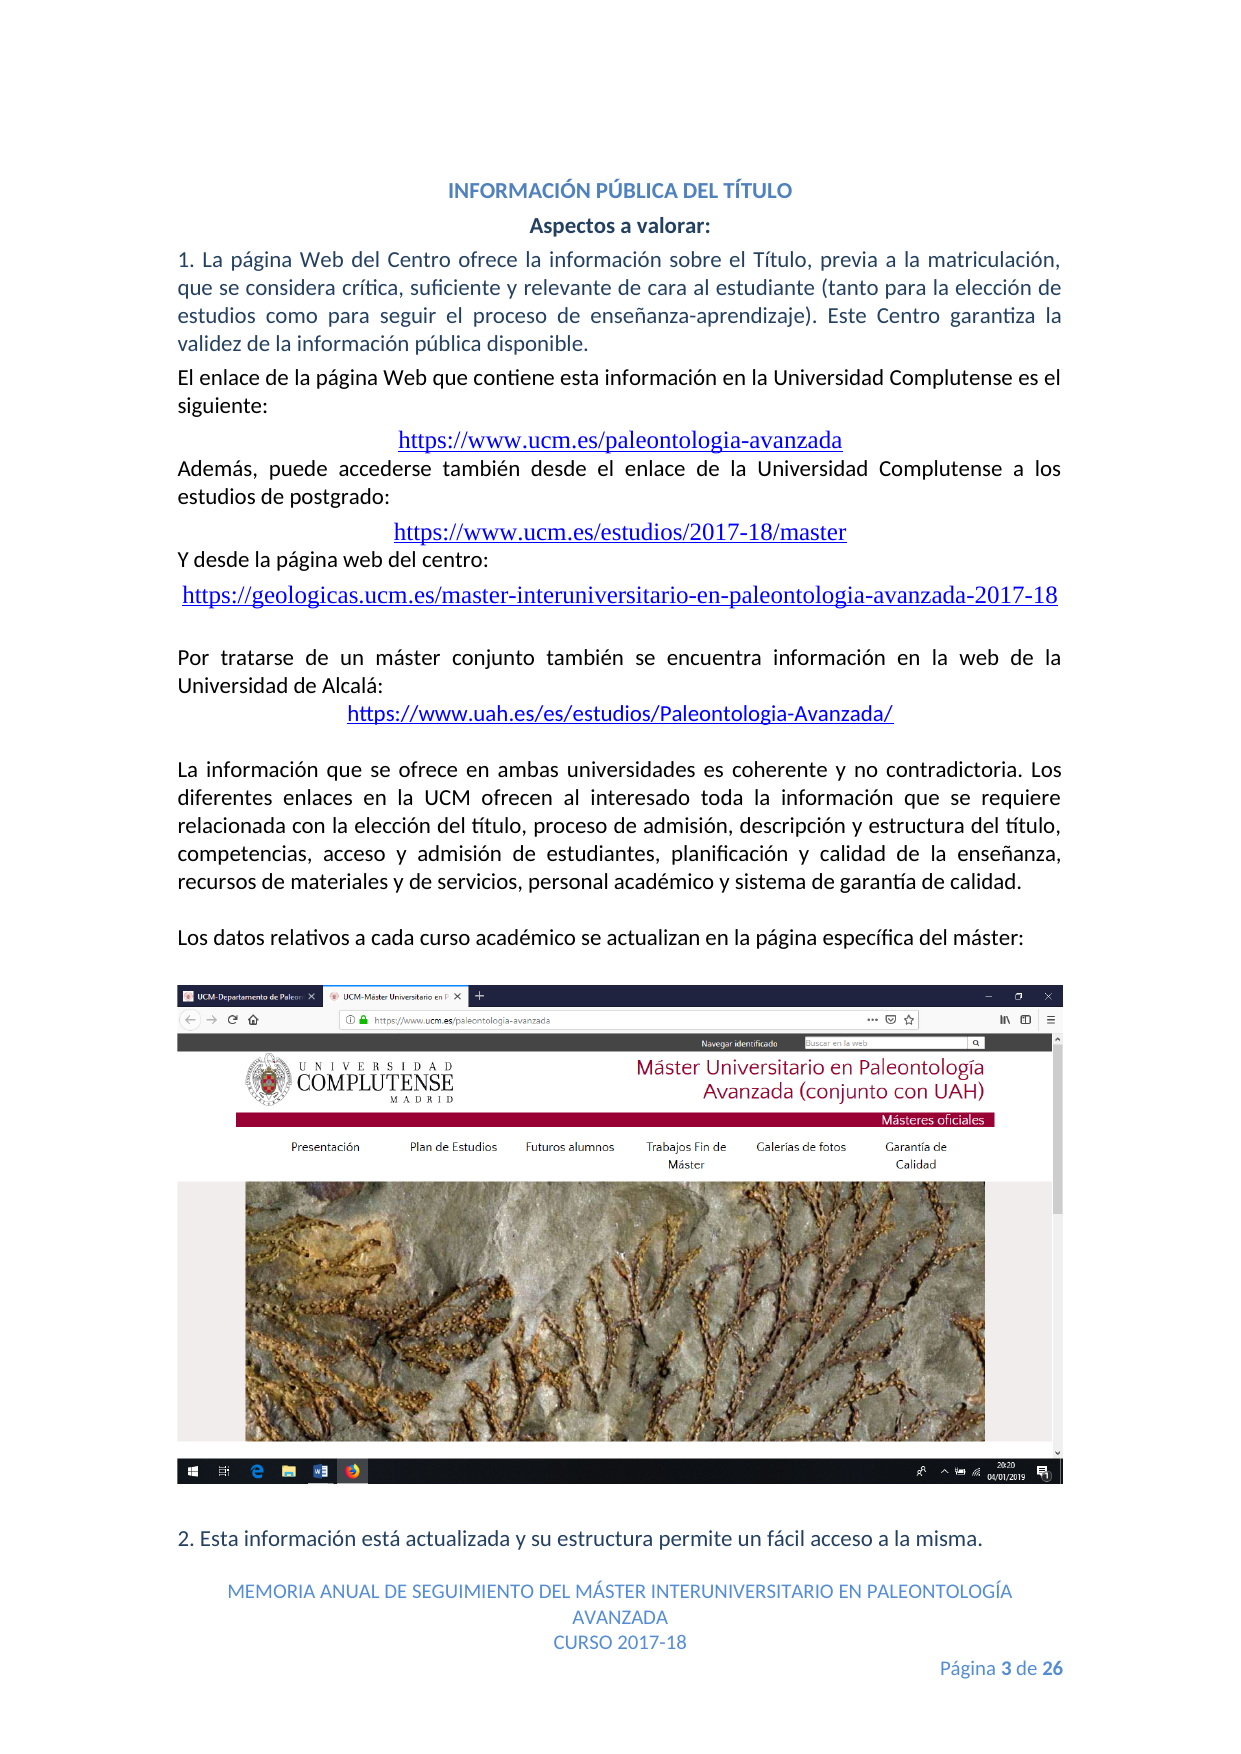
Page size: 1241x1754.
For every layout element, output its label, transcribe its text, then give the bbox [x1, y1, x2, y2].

text https://www.uah.es/es/estudios/Paleontologia-Avanzada/ [177, 699, 1063, 727]
picture [177, 985, 1063, 1484]
text 2. Esta información está actualizada y su estructura permite un fácil acceso a la misma. [177, 1524, 1063, 1552]
text La información que se ofrece en ambas universidades es coherente y no contradictoria. Los diferentes enlaces en la UCM ofrecen al interesado toda la información que se requiere relacionada con la elección del título, proceso de admisión, descripción y estructura del título, competencias, acceso y admisión de estudiantes, planificación y calidad de la enseñanza, recursos de materiales y de servicios, personal académico y sistema de garantía de calidad. [177, 755, 1063, 895]
text https://www.ucm.es/paleontologia-avanzada [177, 426, 1063, 454]
subtitle INFORMACIÓN PÚBLICA DEL TÍTULO [177, 176, 1063, 204]
text Por tratarse de un máster conjunto también se encuentra información en la web de la Universidad de Alcalá: [177, 643, 1063, 699]
text El enlace de la página Web que contiene esta información en la Universidad Complutense es el siguiente: [177, 363, 1063, 419]
text Los datos relativos a cada curso académico se actualizan en la página específica del máster: [177, 923, 1063, 951]
text https://www.ucm.es/estudios/2017-18/master [177, 517, 1063, 545]
text Aspectos a valorar: [177, 211, 1063, 239]
text Además, puede accederse también desde el enlace de la Universidad Complutense a los estudios de postgrado: [177, 454, 1063, 510]
text Y desde la página web del centro: [177, 545, 1063, 573]
text https://geologicas.ucm.es/master-interuniversitario-en-paleontologia-avanzada-2017-18 [177, 580, 1063, 608]
text 1. La página Web del Centro ofrece la información sobre el Título, previa a la matriculación, que se considera crítica, suficiente y relevante de cara al estudiante (tanto para la elección de estudios como para seguir el proceso de enseñanza-aprendizaje). Este Centro garantiza la validez de la información pública disponible. [177, 245, 1063, 357]
